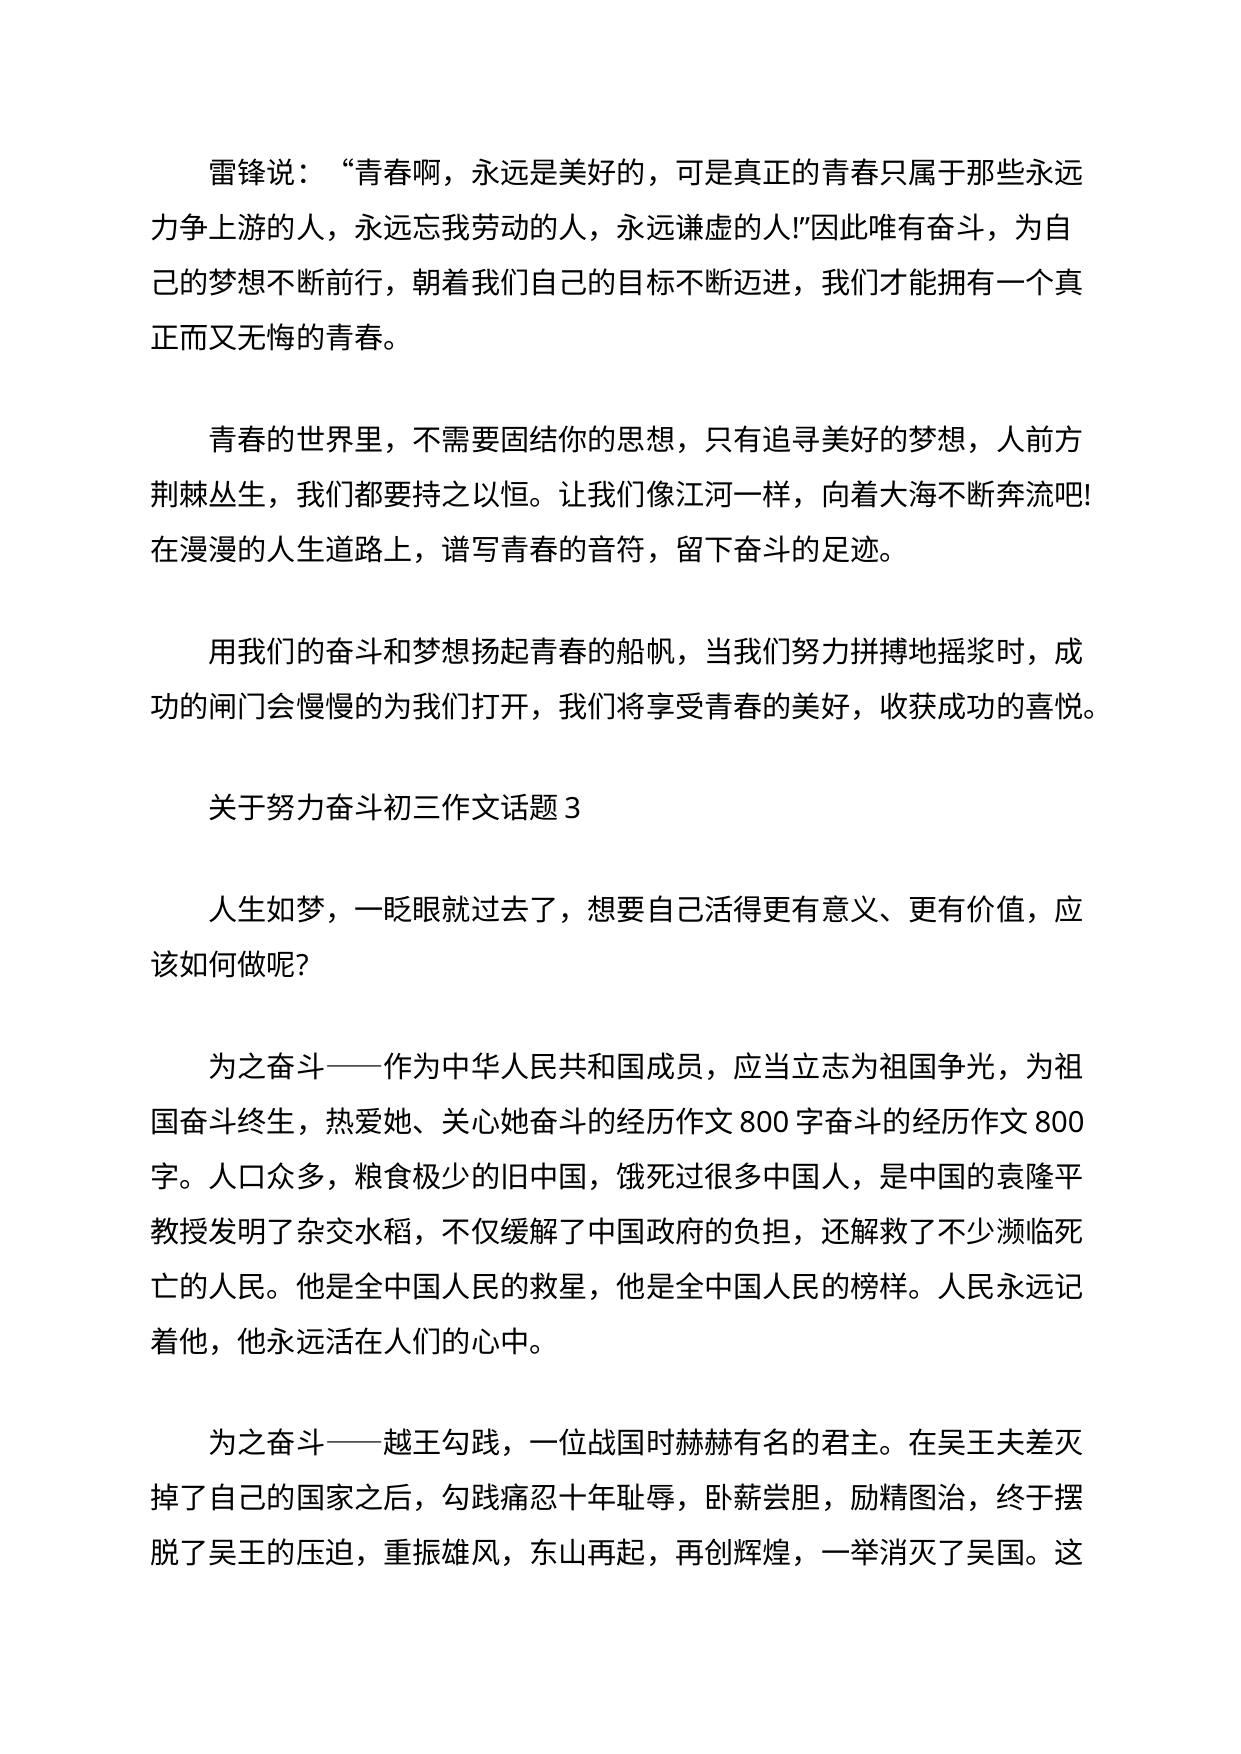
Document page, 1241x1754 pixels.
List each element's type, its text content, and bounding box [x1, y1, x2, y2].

text 关于努力奋斗初三作文话题3 [150, 785, 1090, 827]
text 用我们的奋斗和梦想扬起青春的船帆，当我们努力拼搏地摇浆时，成功的闸门会慢慢的为我们打开，我们将享受青春的美好，收获成功的喜悦。 [150, 628, 1090, 725]
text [150, 1420, 1090, 1572]
text 人生如梦，一眨眼就过去了，想要自己活得更有意义、更有价值，应该如何做呢? [150, 887, 1090, 984]
text 青春的世界里，不需要固结你的思想，只有追寻美好的梦想，人前方荆棘丛生，我们都要持之以恒。让我们像江河一样，向着大海不断奔流吧!在漫漫的人生道路上，谱写青春的音符，留下奋斗的足迹。 [150, 417, 1090, 569]
text 雷锋说：“青春啊，永远是美好的，可是真正的青春只属于那些永远力争上游的人，永远忘我劳动的人，永远谦虚的人!”因此唯有奋斗，为自己的梦想不断前行，朝着我们自己的目标不断迈进，我们才能拥有一个真正而又无悔的青春。 [150, 150, 1090, 357]
text 为之奋斗——作为中华人民共和国成员，应当立志为祖国争光，为祖国奋斗终生，热爱她、关心她奋斗的经历作文800字奋斗的经历作文800字。人口众多，粮食极少的旧中国，饿死过很多中国人，是中国的袁隆平教授发明了杂交水稻，不仅缓解了中国政府的负担，还解救了不少濒临死亡的人民。他是全中国人民的救星，他是全中国人民的榜样。人民永远记着他，他永远活在人们的心中。 [150, 1044, 1090, 1361]
